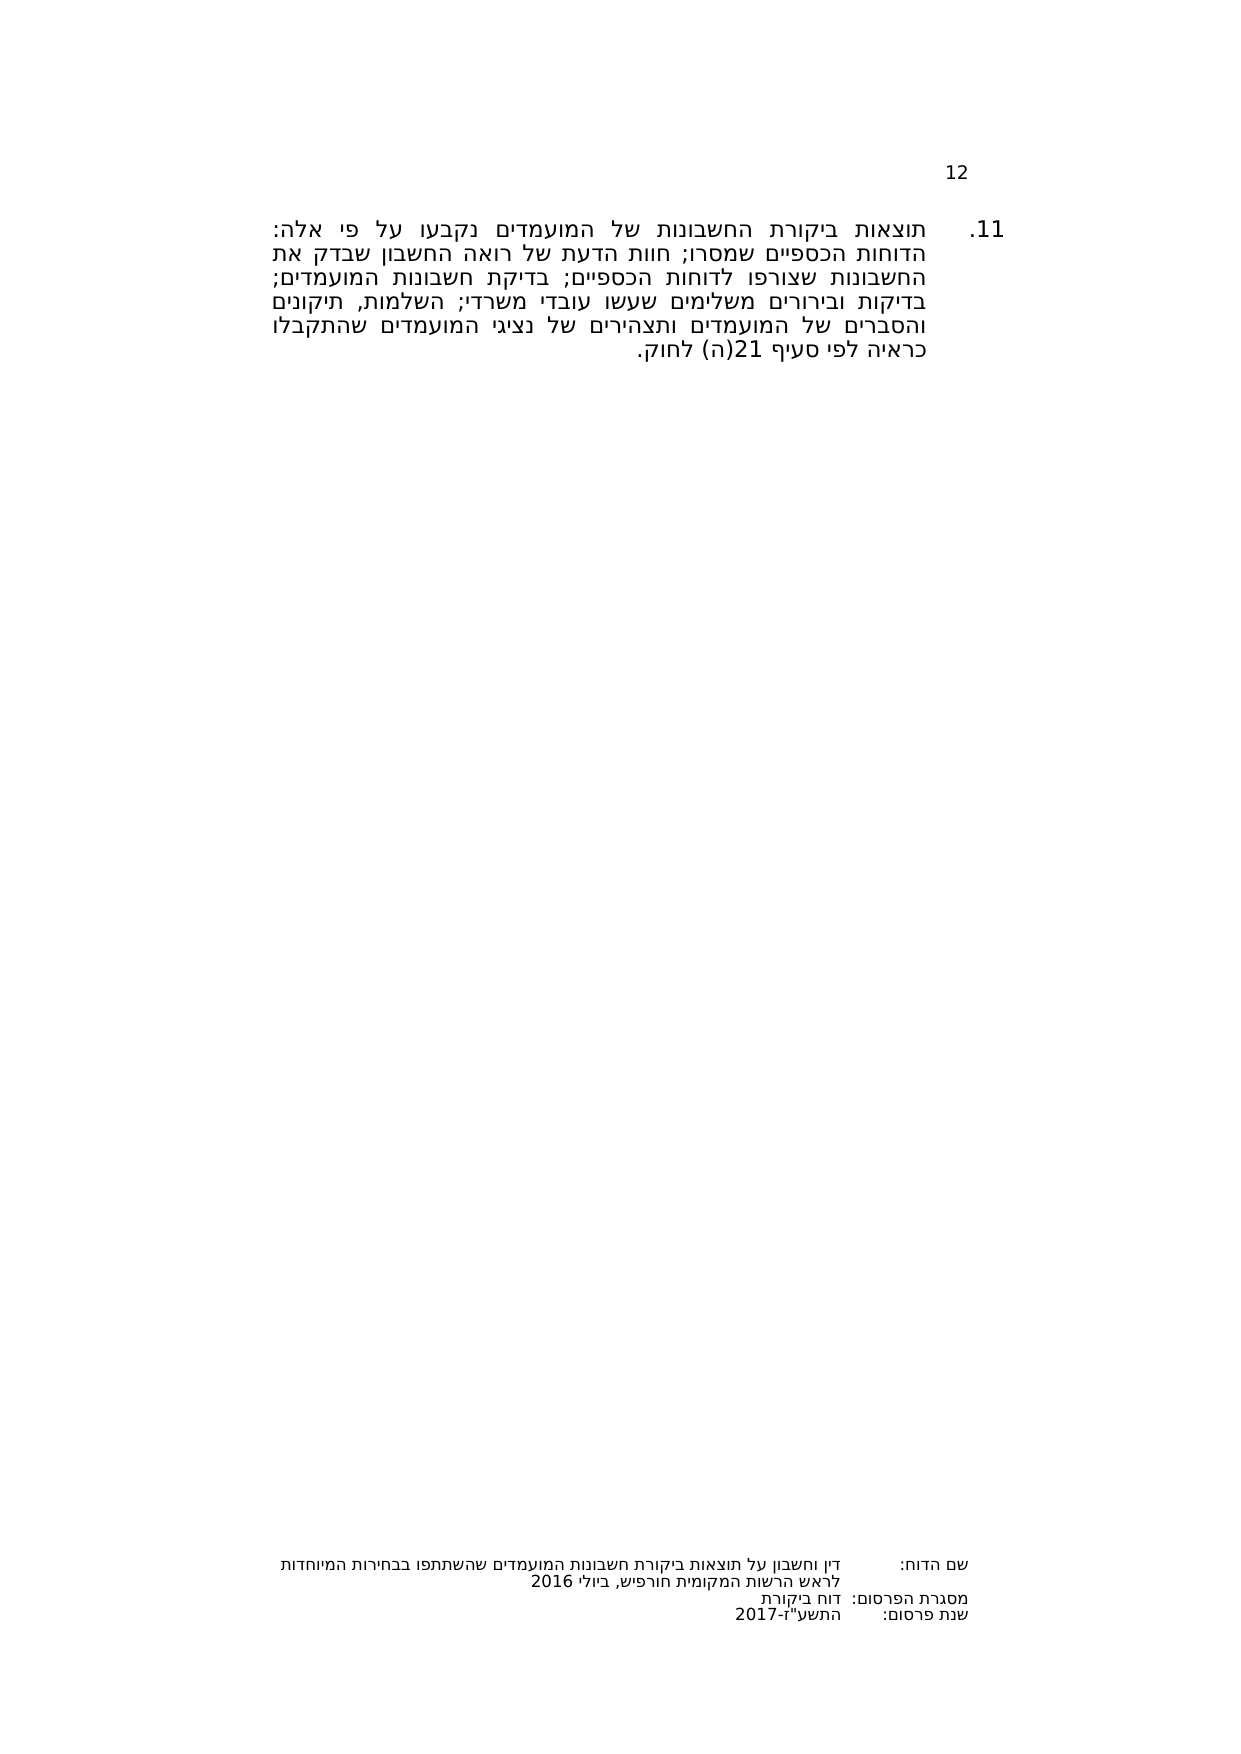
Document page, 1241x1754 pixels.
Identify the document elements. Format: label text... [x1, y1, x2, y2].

list תוצאות ביקורת החשבונות של המועמדים נקבעו על פי אלה: הדוחות הכספיים שמסרו; חוות הדעת של רואה החשבון שבדק את החשבונות שצורפו לדוחות הכספיים; בדיקת חשבונות המועמדים; בדיקות ובירורים משלימים שעשו עובדי משרדי; השלמות, תיקונים והסברים של המועמדים ותצהירים של נציגי המועמדים שהתקבלו כראיה לפי סעיף 21(ה) לחוק. [272, 218, 968, 362]
